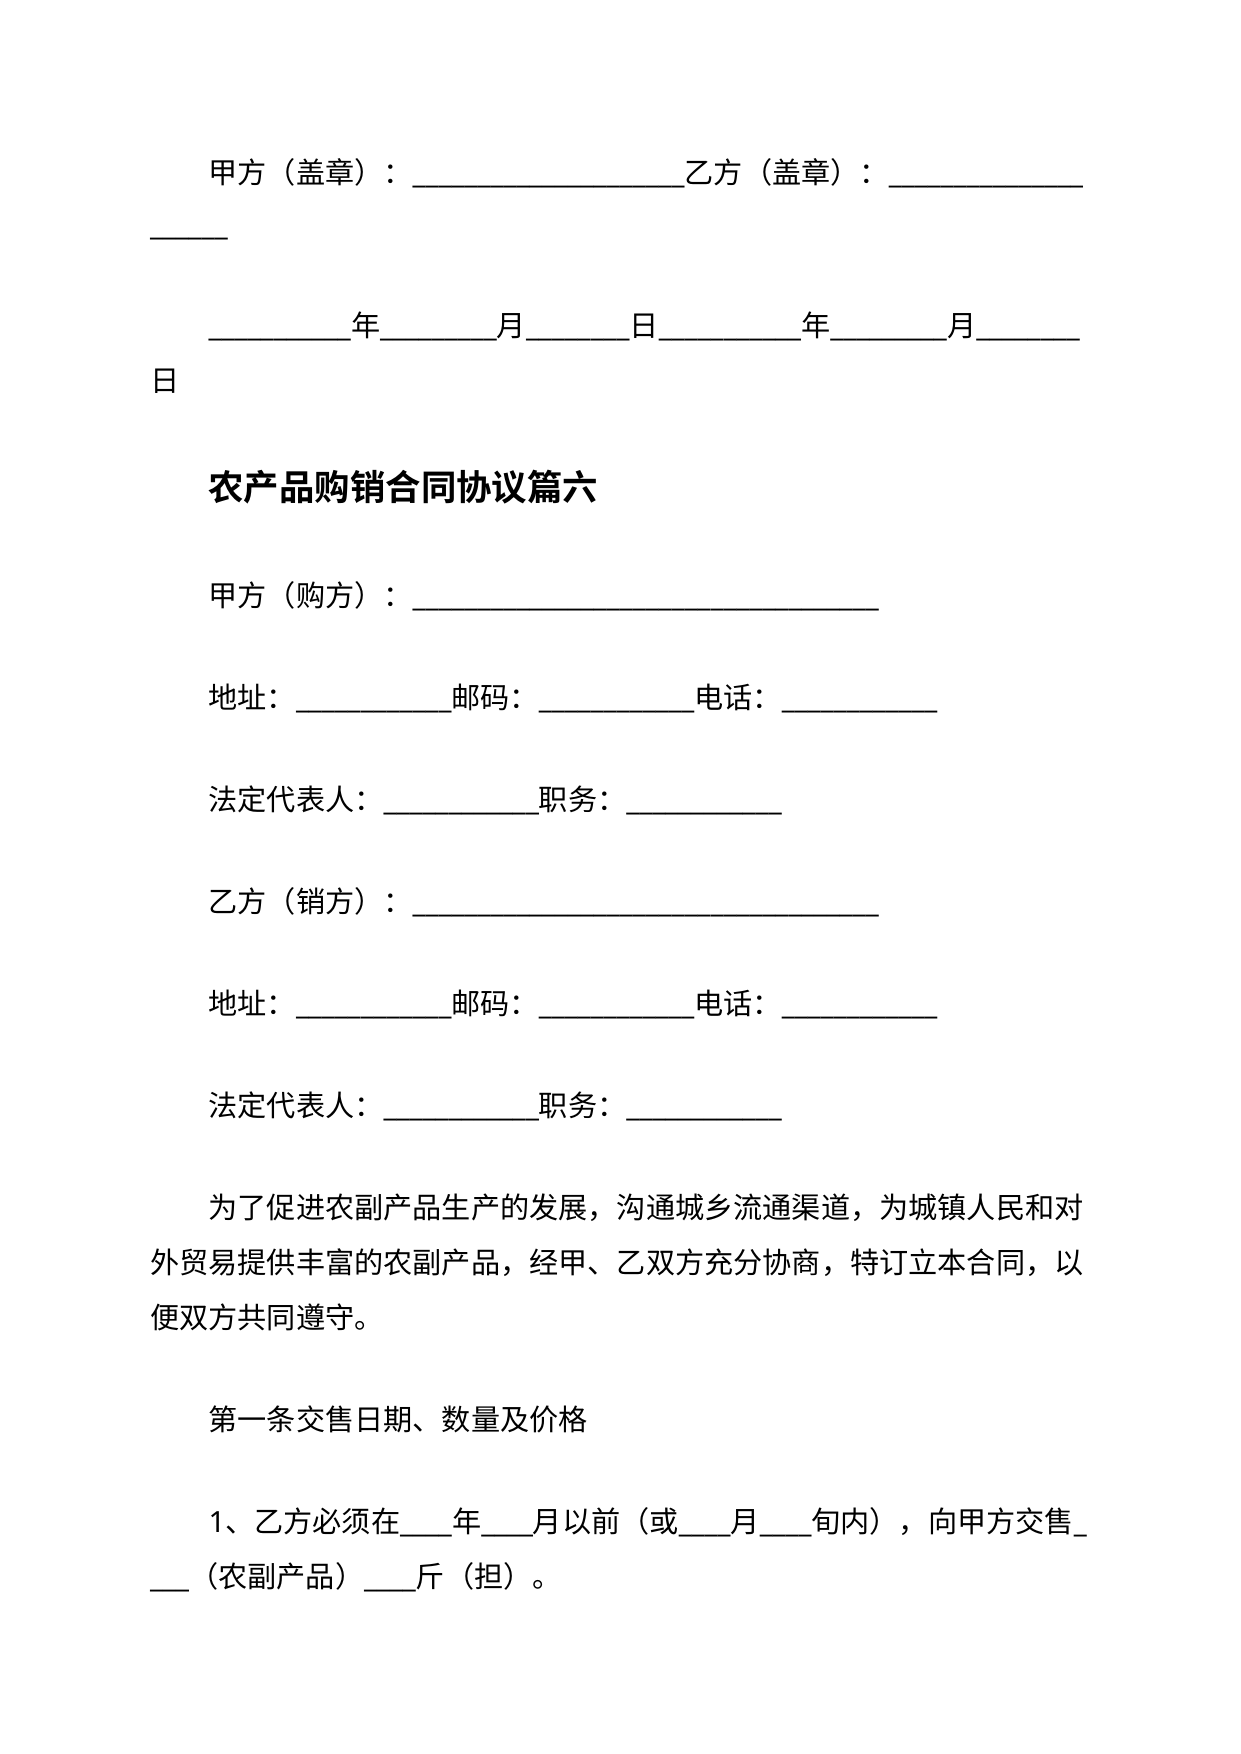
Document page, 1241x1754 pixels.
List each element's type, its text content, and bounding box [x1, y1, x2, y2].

text 乙方（销方）：____________________________________ [150, 879, 1090, 921]
text 地址：____________邮码：____________电话：____________ [150, 675, 1090, 717]
text 甲方（盖章）：_____________________乙方（盖章）：_____________________ [150, 150, 1090, 244]
text 地址：____________邮码：____________电话：____________ [150, 981, 1090, 1023]
text ___________年_________月________日___________年_________月________日 [150, 303, 1090, 400]
text 1、乙方必须在____年____月以前（或____月____旬内），向甲方交售____（农副产品）____斤（担）。 [150, 1498, 1090, 1596]
text 法定代表人：____________职务：____________ [150, 1083, 1090, 1125]
text 第一条交售日期、数量及价格 [150, 1396, 1090, 1439]
text 甲方（购方）：____________________________________ [150, 573, 1090, 615]
text 为了促进农副产品生产的发展，沟通城乡流通渠道，为城镇人民和对外贸易提供丰富的农副产品，经甲、乙双方充分协商，特订立本合同，以便双方共同遵守。 [150, 1185, 1090, 1337]
text 法定代表人：____________职务：____________ [150, 777, 1090, 819]
text 农产品购销合同协议篇六 [150, 459, 1090, 511]
